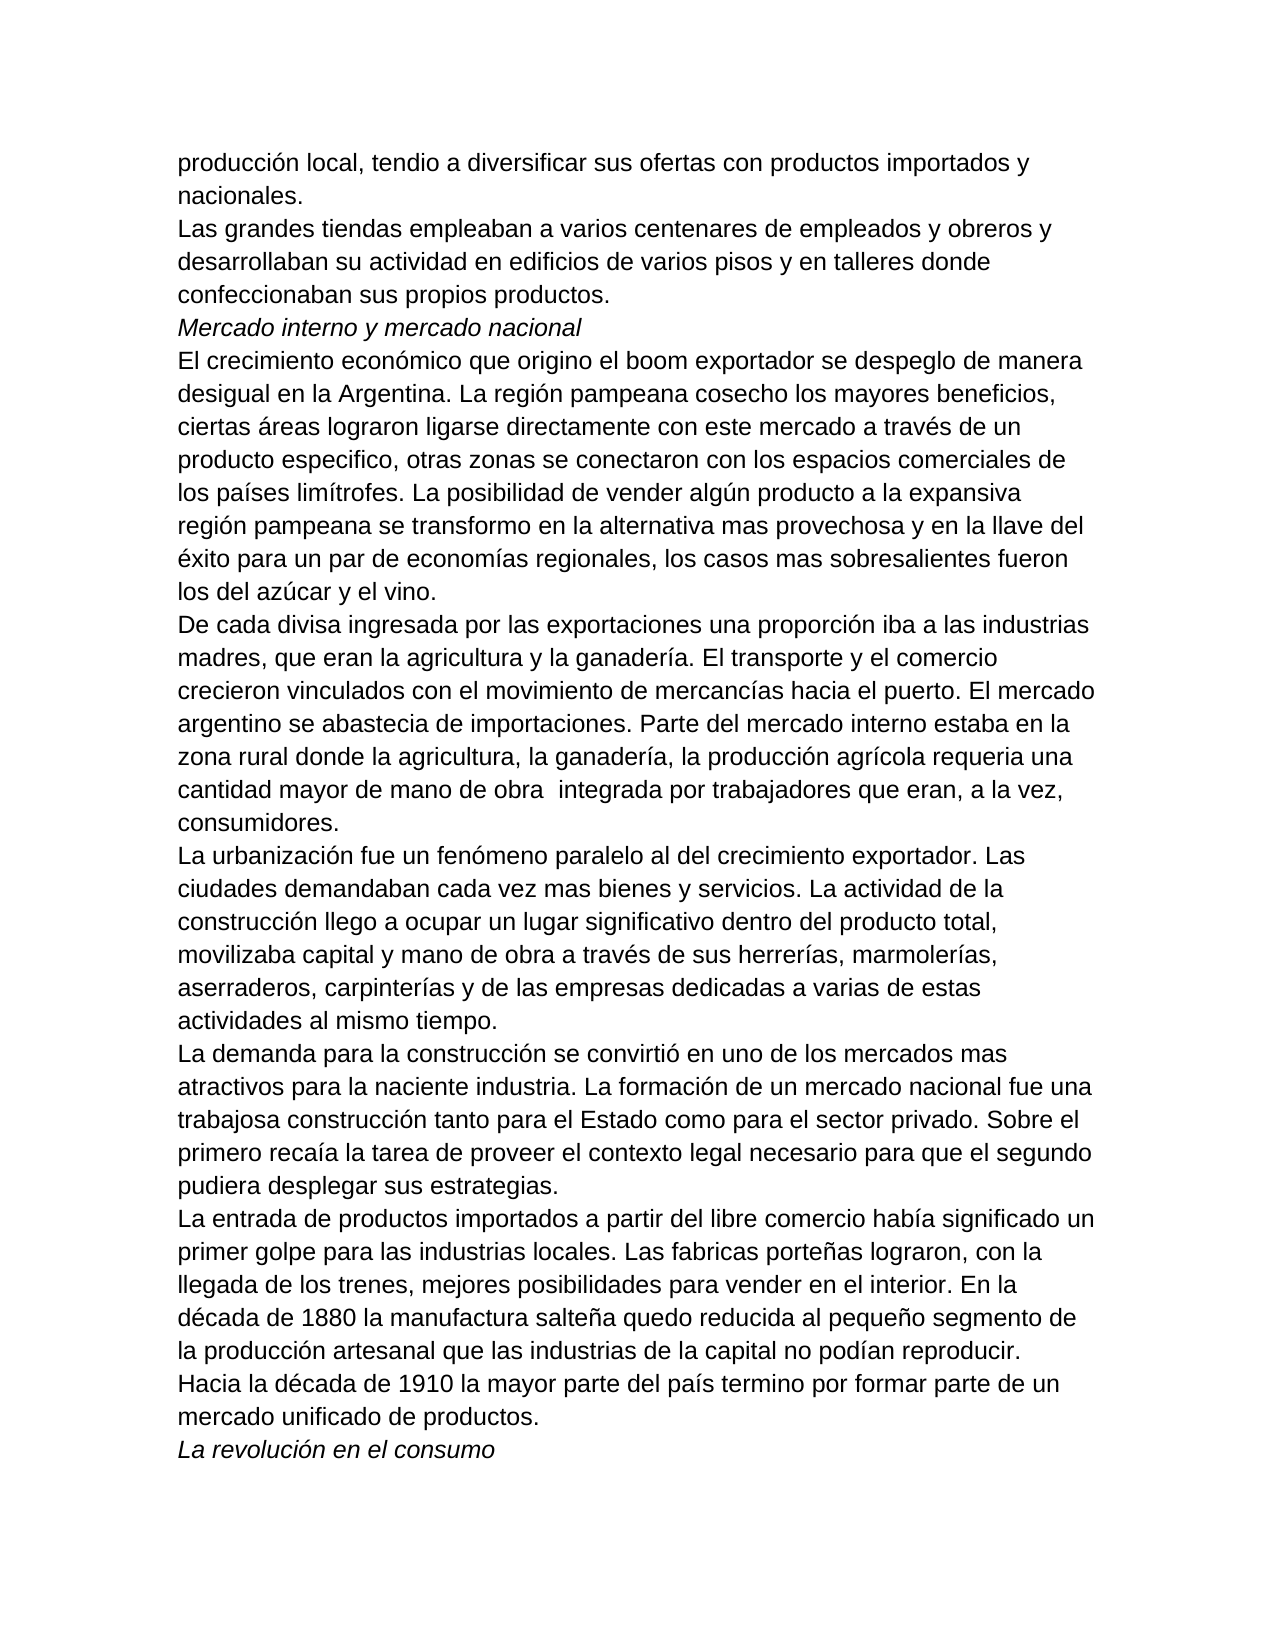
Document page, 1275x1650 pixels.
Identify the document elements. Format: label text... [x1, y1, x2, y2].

text La urbanización fue un fenómeno paralelo al del crecimiento exportador. Las ciudades demandaban cada vez mas bienes y servicios. La actividad de la construcción llego a ocupar un lugar significativo dentro del producto total, movilizaba capital y mano de obra a través de sus herrerías, marmolerías, aserraderos, carpinterías y de las empresas dedicadas a varias de estas actividades al mismo tiempo. [177, 841, 1098, 1035]
text Las grandes tiendas empleaban a varios centenares de empleados y obreros y desarrollaban su actividad en edificios de varios pisos y en talleres donde confeccionaban sus propios productos. [177, 214, 1098, 308]
text La revolución en el consumo [177, 1435, 1098, 1464]
text Hacia la década de 1910 la mayor parte del país termino por formar parte de un mercado unificado de productos. [177, 1369, 1098, 1431]
text Mercado interno y mercado nacional [177, 313, 1098, 341]
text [177, 148, 1098, 209]
text El crecimiento económico que origino el boom exportador se despeglo de manera desigual en la Argentina. La región pampeana cosecho los mayores beneficios, ciertas áreas lograron ligarse directamente con este mercado a través de un producto especifico, otras zonas se conectaron con los espacios comerciales de los países limítrofes. La posibilidad de vender algún producto a la expansiva región pampeana se transformo en la alternativa mas provechosa y en la llave del éxito para un par de economías regionales, los casos mas sobresalientes fueron los del azúcar y el vino. [177, 346, 1098, 606]
text De cada divisa ingresada por las exportaciones una proporción iba a las industrias madres, que eran la agricultura y la ganadería. El transporte y el comercio crecieron vinculados con el movimiento de mercancías hacia el puerto. El mercado argentino se abastecia de importaciones. Parte del mercado interno estaba en la zona rural donde la agricultura, la ganadería, la producción agrícola requeria una cantidad mayor de mano de obra integrada por trabajadores que eran, a la vez, consumidores. [177, 610, 1098, 837]
text La demanda para la construcción se convirtió en uno de los mercados mas atractivos para la naciente industria. La formación de un mercado nacional fue una trabajosa construcción tanto para el Estado como para el sector privado. Sobre el primero recaía la tarea de proveer el contexto legal necesario para que el segundo pudiera desplegar sus estrategias. [177, 1039, 1098, 1200]
text La entrada de productos importados a partir del libre comercio había significado un primer golpe para las industrias locales. Las fabricas porteñas lograron, con la llegada de los trenes, mejores posibilidades para vender en el interior. En la década de 1880 la manufactura salteña quedo reducida al pequeño segmento de la producción artesanal que las industrias de la capital no podían reproducir. [177, 1204, 1098, 1365]
